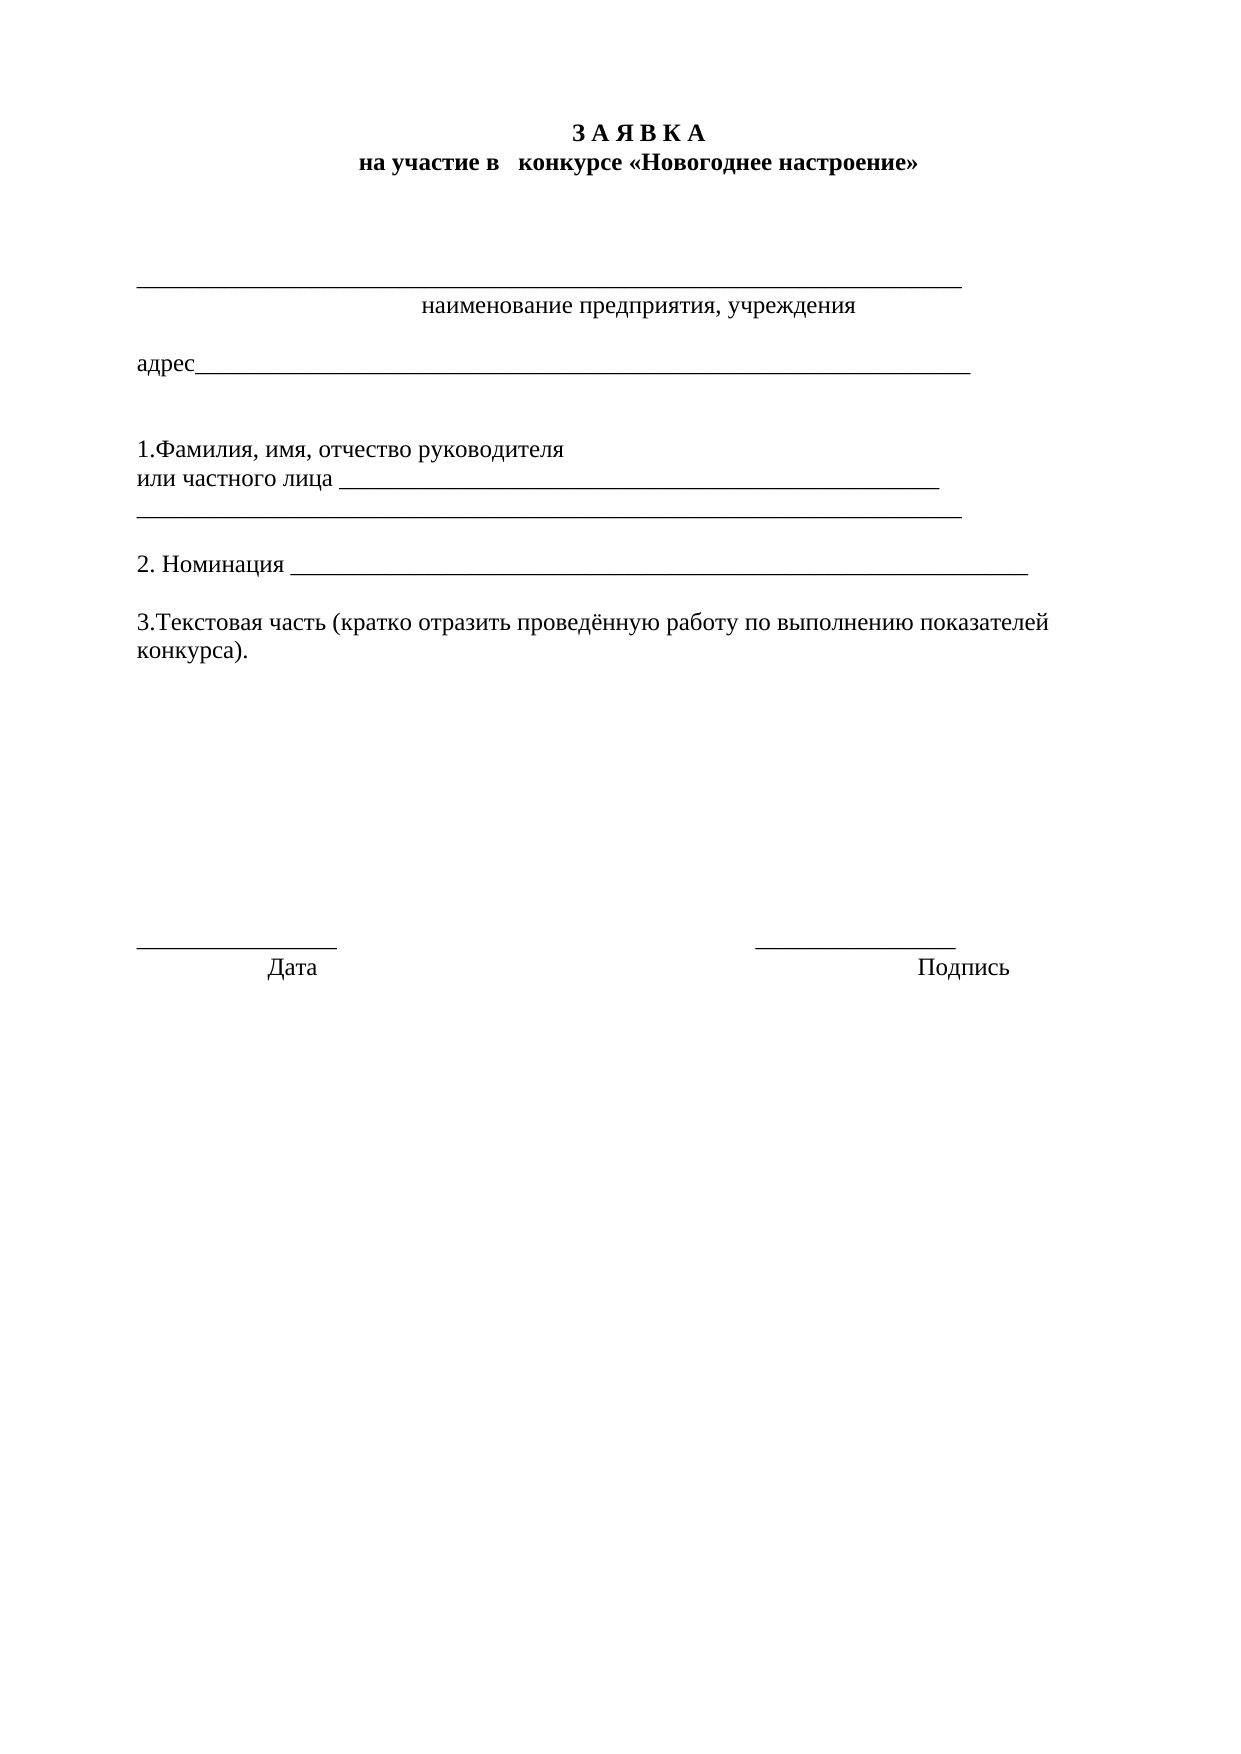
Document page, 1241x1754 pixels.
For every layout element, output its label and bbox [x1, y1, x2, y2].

table_header [125, 118, 1152, 1671]
